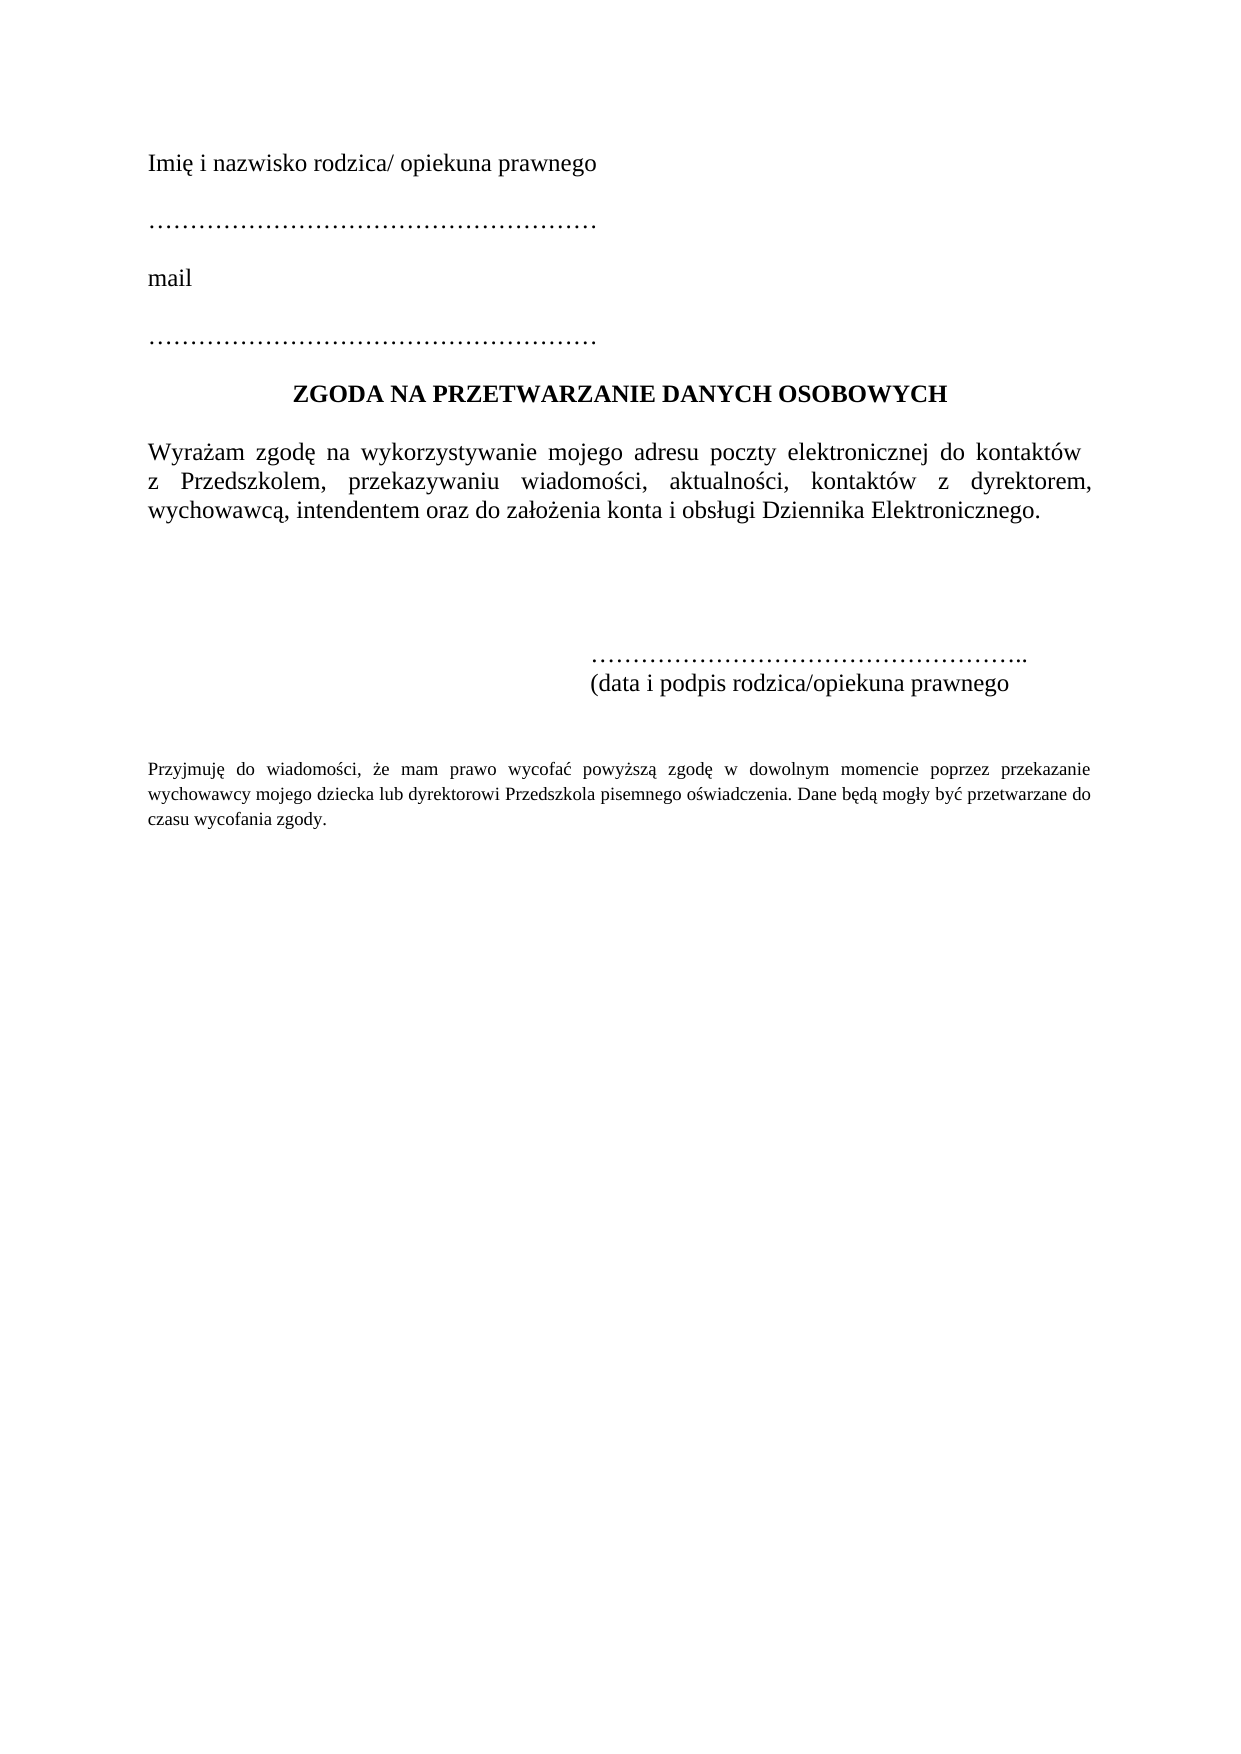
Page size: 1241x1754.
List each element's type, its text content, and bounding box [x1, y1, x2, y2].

text mail [148, 263, 1093, 292]
text Wyrażam zgodę na wykorzystywanie mojego adresu poczty elektronicznej do kontaktów z Przedszkolem, przekazywaniu wiadomości, aktualności, kontaktów z dyrektorem, wychowawcą, intendentem oraz do założenia konta i obsługi Dziennika Elektronicznego. [148, 437, 1093, 523]
text (data i podpis rodzica/opiekuna prawnego [590, 668, 1093, 697]
text ……………………………………………… [148, 321, 1093, 350]
text Imię i nazwisko rodzica/ opiekuna prawnego [148, 148, 1093, 176]
text …………………………………………….. [590, 639, 1093, 668]
text ZGODA NA PRZETWARZANIE DANYCH OSOBOWYCH [148, 379, 1093, 408]
text ……………………………………………… [148, 206, 1093, 234]
text Przyjmuję do wiadomości, że mam prawo wycofać powyższą zgodę w dowolnym momencie poprzez przekazanie wychowawcy mojego dziecka lub dyrektorowi Przedszkola pisemnego oświadczenia. Dane będą mogły być przetwarzane do czasu wycofania zgody. [148, 804, 1093, 829]
